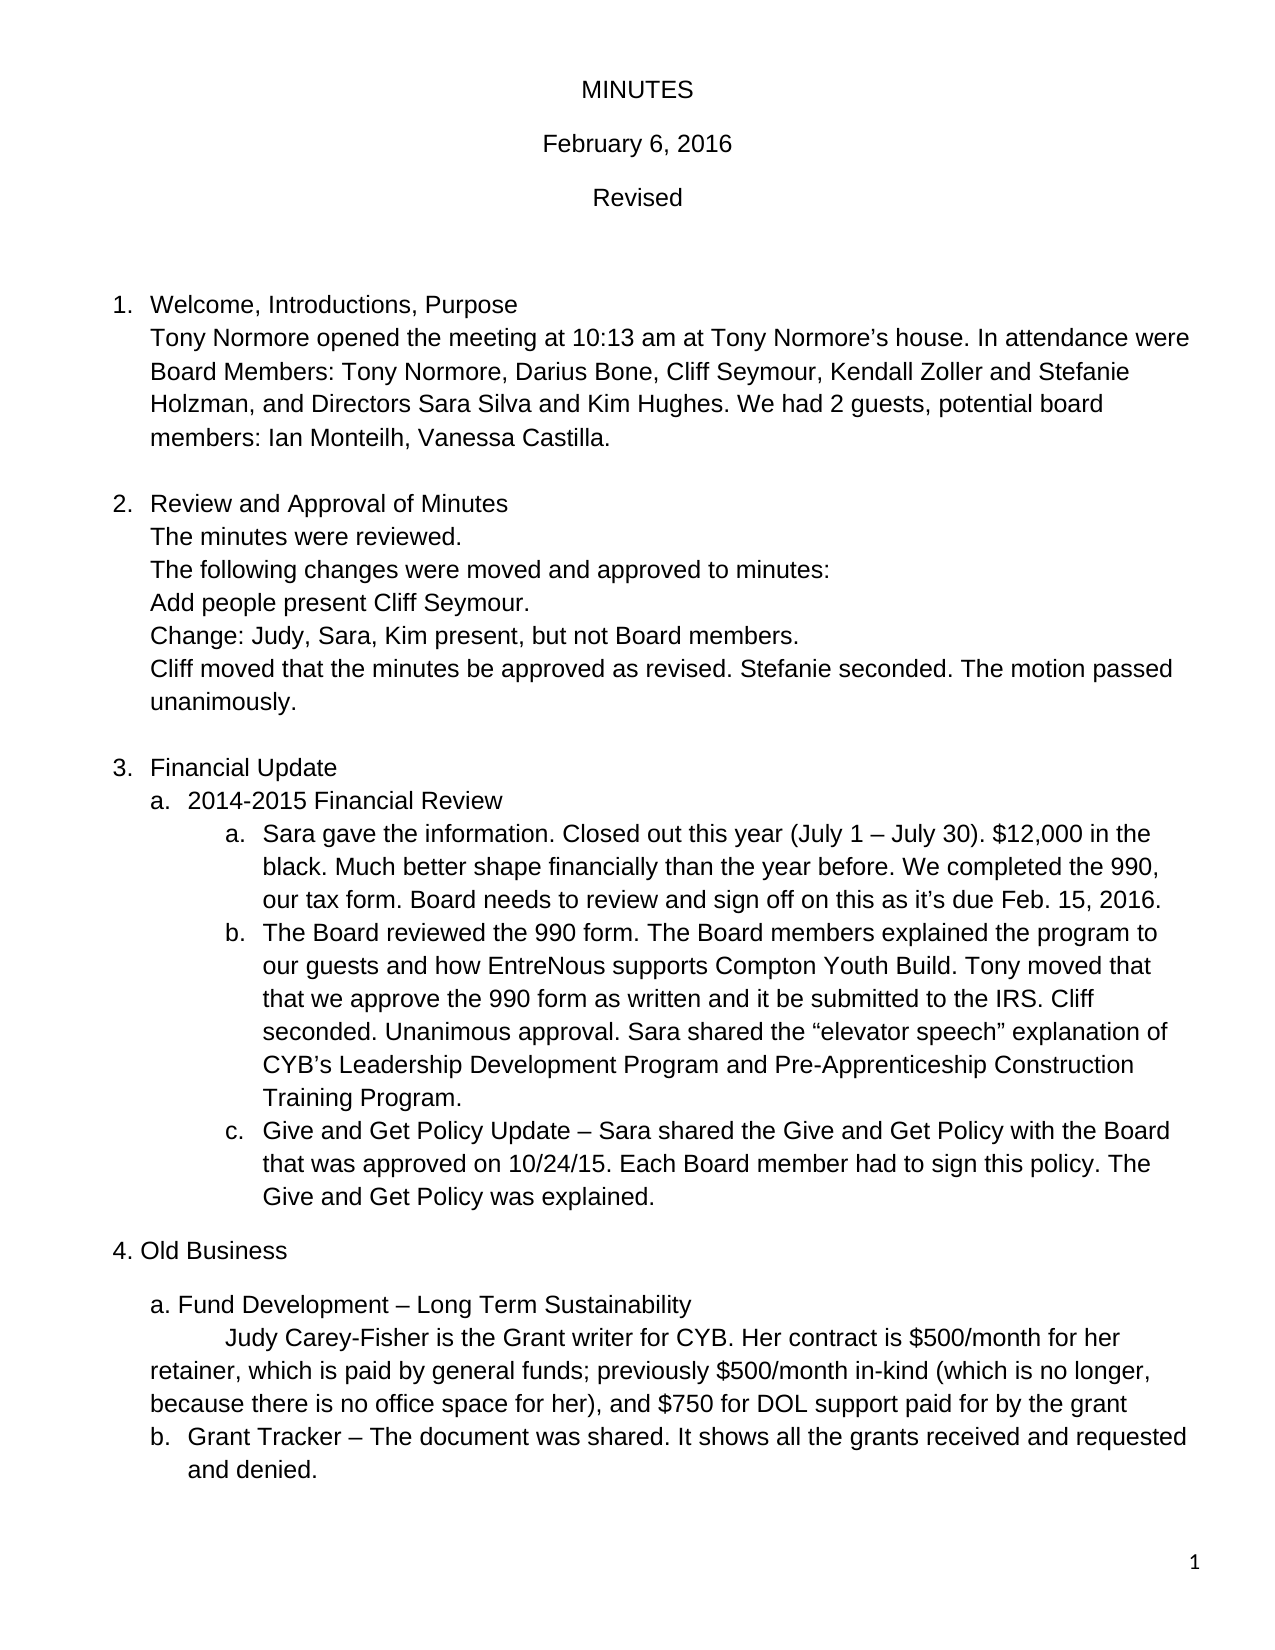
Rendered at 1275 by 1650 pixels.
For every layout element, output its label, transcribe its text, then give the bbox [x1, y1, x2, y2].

list Grant Tracker – The document was shared. It shows all the grants received and requested and denied. [150, 1422, 1200, 1483]
list Judy Carey-Fisher is the Grant writer for CYB. Her contract is $500/month for her retainer, which is paid by general funds; previously $500/month in-kind (which is no longer, because there is no office space for her), and $750 for DOL support paid for by the grant [150, 1323, 1200, 1417]
text 4. Old Business [112, 1236, 1200, 1264]
list The minutes were reviewed. [150, 522, 1200, 550]
text MINUTES [75, 75, 1200, 104]
list Financial Update [112, 753, 1200, 781]
list a. Fund Development – Long Term Sustainability [150, 1290, 1200, 1318]
list The Board reviewed the 990 form. The Board members explained the program to our guests and how EntreNous supports Compton Youth Build. Tony moved that that we approve the 990 form as written and it be submitted to the IRS. Cliff seconded. Unanimous approval. Sara shared the “elevator speech” explanation of CYB’s Leadership Development Program and Pre-Apprenticeship Construction Training Program. [225, 918, 1200, 1112]
list Change: Judy, Sara, Kim present, but not Board members. [150, 621, 1200, 649]
text Revised [75, 183, 1200, 211]
list The following changes were moved and approved to minutes: [150, 554, 1200, 583]
list Welcome, Introductions, Purpose [112, 290, 1200, 319]
list Give and Get Policy Update – Sara shared the Give and Get Policy with the Board that was approved on 10/24/15. Each Board member had to sign this policy. The Give and Get Policy was explained. [225, 1116, 1200, 1211]
list Add people present Cliff Seymour. [150, 588, 1200, 616]
list Review and Approval of Minutes [112, 488, 1200, 517]
list 2014-2015 Financial Review [150, 786, 1200, 814]
list Cliff moved that the minutes be approved as revised. Stefanie seconded. The motion passed unanimously. [150, 654, 1200, 715]
list Tony Normore opened the meeting at 10:13 am at Tony Normore’s house. In attendance were Board Members: Tony Normore, Darius Bone, Cliff Seymour, Kendall Zoller and Stefanie Holzman, and Directors Sara Silva and Kim Hughes. We had 2 guests, potential board members: Ian Monteilh, Vanessa Castilla. [150, 323, 1200, 451]
list Sara gave the information. Closed out this year (July 1 – July 30). $12,000 in the black. Much better shape financially than the year before. We completed the 990, our tax form. Board needs to review and sign off on this as it’s due Feb. 15, 2016. [225, 819, 1200, 913]
text February 6, 2016 [75, 129, 1200, 158]
